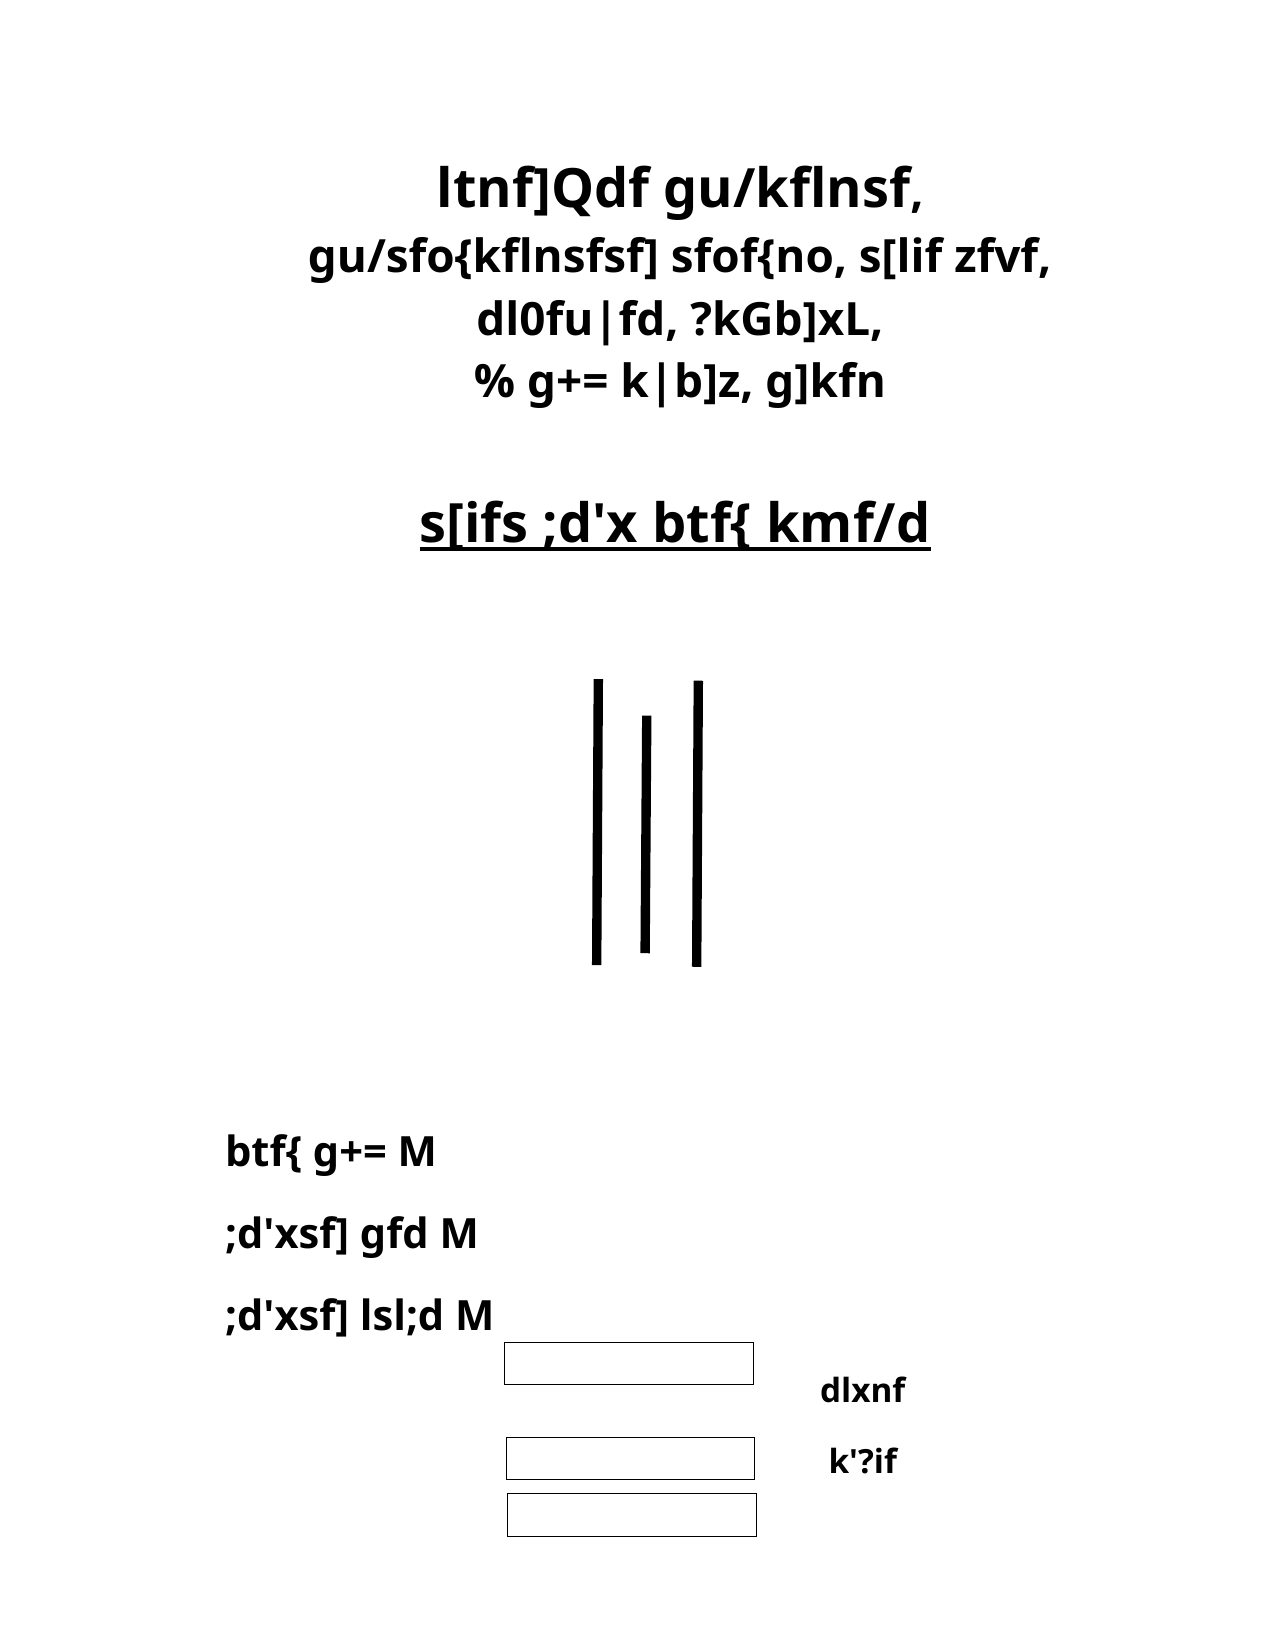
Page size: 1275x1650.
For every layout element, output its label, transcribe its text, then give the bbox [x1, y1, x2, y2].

text ;d'xsf] gfd M [150, 1203, 1125, 1260]
text ;d'xsf] lsl;d M [150, 1285, 1125, 1342]
text % g+= k|b]z, g]kfn [159, 348, 1125, 411]
text k'?if [150, 1437, 1125, 1483]
text dl0fu|fd, ?kGb]xL, [159, 286, 1125, 348]
text ltnf]Qdf gu/kflnsf, [159, 150, 1125, 224]
text gu/sfo{kflnsfsf] sfof{no, s[lif zfvf, [159, 224, 1125, 286]
text btf{ g+= M [150, 1122, 1125, 1178]
text s[ifs ;d'x btf{ kmf/d [150, 485, 1125, 558]
text dlxnf [150, 1367, 1125, 1412]
